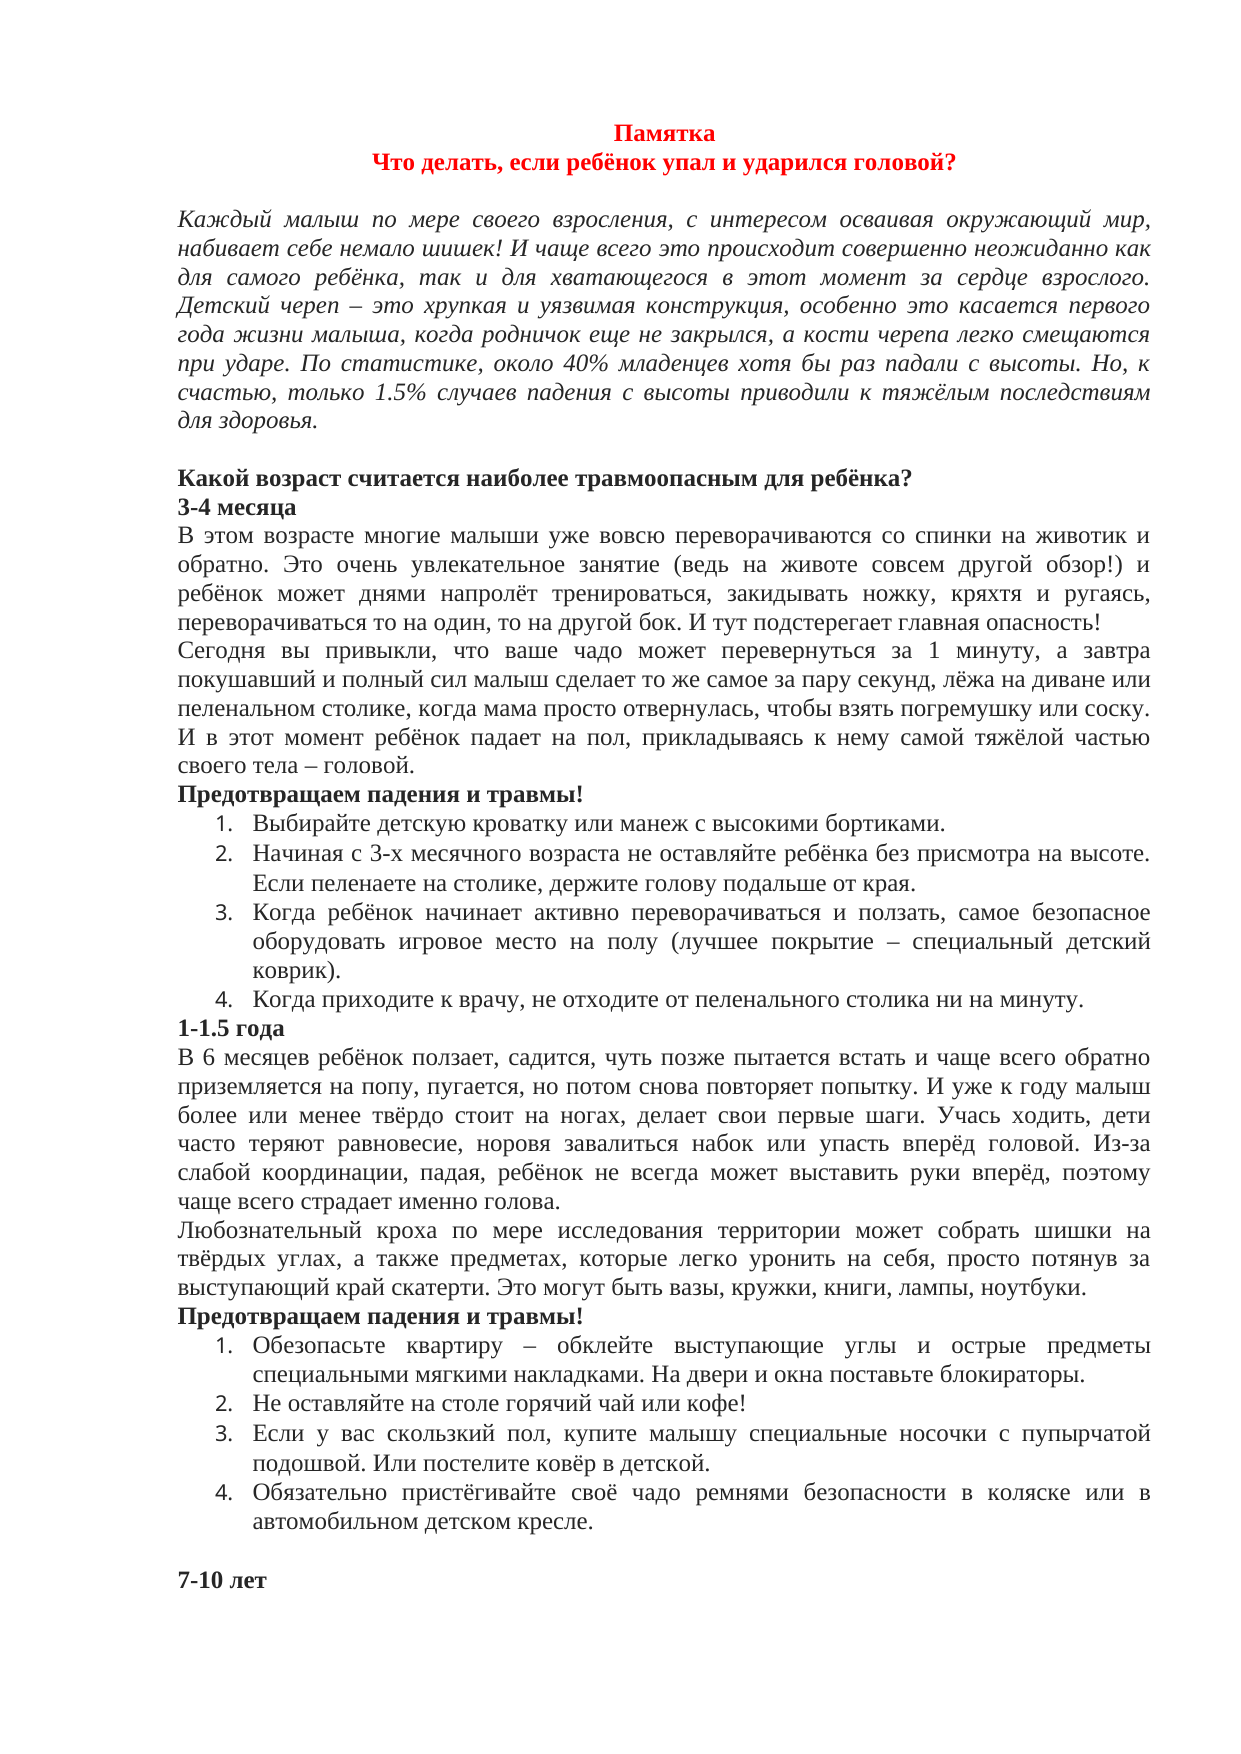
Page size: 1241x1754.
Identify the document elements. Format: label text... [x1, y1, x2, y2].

list Когда ребёнок начинает активно переворачиваться и ползать, самое безопасное оборудовать игровое место на полу (лучшее покрытие – специальный детский коврик). [215, 896, 1152, 984]
list Выбирайте детскую кроватку или манеж с высокими бортиками. [215, 808, 1152, 838]
text Памятка [177, 118, 1152, 147]
text Предотвращаем падения и травмы! [177, 1301, 1152, 1330]
text В 6 месяцев ребёнок ползает, садится, чуть позже пытается встать и чаще всего обратно приземляется на попу, пугается, но потом снова повторяет попытку. И уже к году малыш более или менее твёрдо стоит на ногах, делает свои первые шаги. Учась ходить, дети часто теряют равновесие, норовя завалиться набок или упасть вперёд головой. Из-за слабой координации, падая, ребёнок не всегда может выставить руки вперёд, поэтому чаще всего страдает именно голова. [177, 1042, 1152, 1215]
text Сегодня вы привыкли, что ваше чадо может перевернуться за 1 минуту, а завтра покушавший и полный сил малыш сделает то же самое за пару секунд, лёжа на диване или пеленальном столике, когда мама просто отвернулась, чтобы взять погремушку или соску. И в этот момент ребёнок падает на пол, прикладываясь к нему самой тяжёлой частью своего тела – головой. [177, 636, 1152, 779]
list Не оставляйте на столе горячий чай или кофе! [215, 1388, 1152, 1418]
text 3-4 месяца [177, 492, 1152, 521]
list Если у вас скользкий пол, купите малышу специальные носочки с пупырчатой подошвой. Или постелите ковёр в детской. [215, 1418, 1152, 1477]
text Каждый малыш по мере своего взросления, с интересом осваивая окружающий мир, набивает себе немало шишек! И чаще всего это происходит совершенно неожиданно как для самого ребёнка, так и для хватающегося в этот момент за сердце взрослого. Детский череп – это хрупкая и уязвимая конструкция, особенно это касается первого года жизни малыша, когда родничок еще не закрылся, а кости черепа легко смещаются при ударе. По статистике, около 40% младенцев хотя бы раз падали с высоты. Но, к счастью, только 1.5% случаев падения с высоты приводили к тяжёлым последствиям для здоровья. [177, 204, 1152, 434]
text В этом возрасте многие малыши уже вовсю переворачиваются со спинки на животик и обратно. Это очень увлекательное занятие (ведь на животе совсем другой обзор!) и ребёнок может днями напролёт тренироваться, закидывать ножку, кряхтя и ругаясь, переворачиваться то на один, то на другой бок. И тут подстерегает главная опасность! [177, 521, 1152, 636]
list Начиная с 3-х месячного возраста не оставляйте ребёнка без присмотра на высоте. Если пеленаете на столике, держите голову подальше от края. [215, 838, 1152, 896]
text Какой возраст считается наиболее травмоопасным для ребёнка? [177, 463, 1152, 492]
text Что делать, если ребёнок упал и ударился головой? [177, 147, 1152, 176]
list Когда приходите к врачу, не отходите от пеленального столика ни на минуту. [215, 984, 1152, 1013]
text Любознательный кроха по мере исследования территории может собрать шишки на твёрдых углах, а также предметах, которые легко уронить на себя, просто потянув за выступающий край скатерти. Это могут быть вазы, кружки, книги, лампы, ноутбуки. [177, 1215, 1152, 1301]
text 7-10 лет [177, 1565, 1152, 1594]
list Обязательно пристёгивайте своё чадо ремнями безопасности в коляске или в автомобильном детском кресле. [215, 1477, 1152, 1535]
list Обезопасьте квартиру – обклейте выступающие углы и острые предметы специальными мягкими накладками. На двери и окна поставьте блокираторы. [215, 1330, 1152, 1388]
text 1-1.5 года [177, 1013, 1152, 1042]
text Предотвращаем падения и травмы! [177, 779, 1152, 808]
